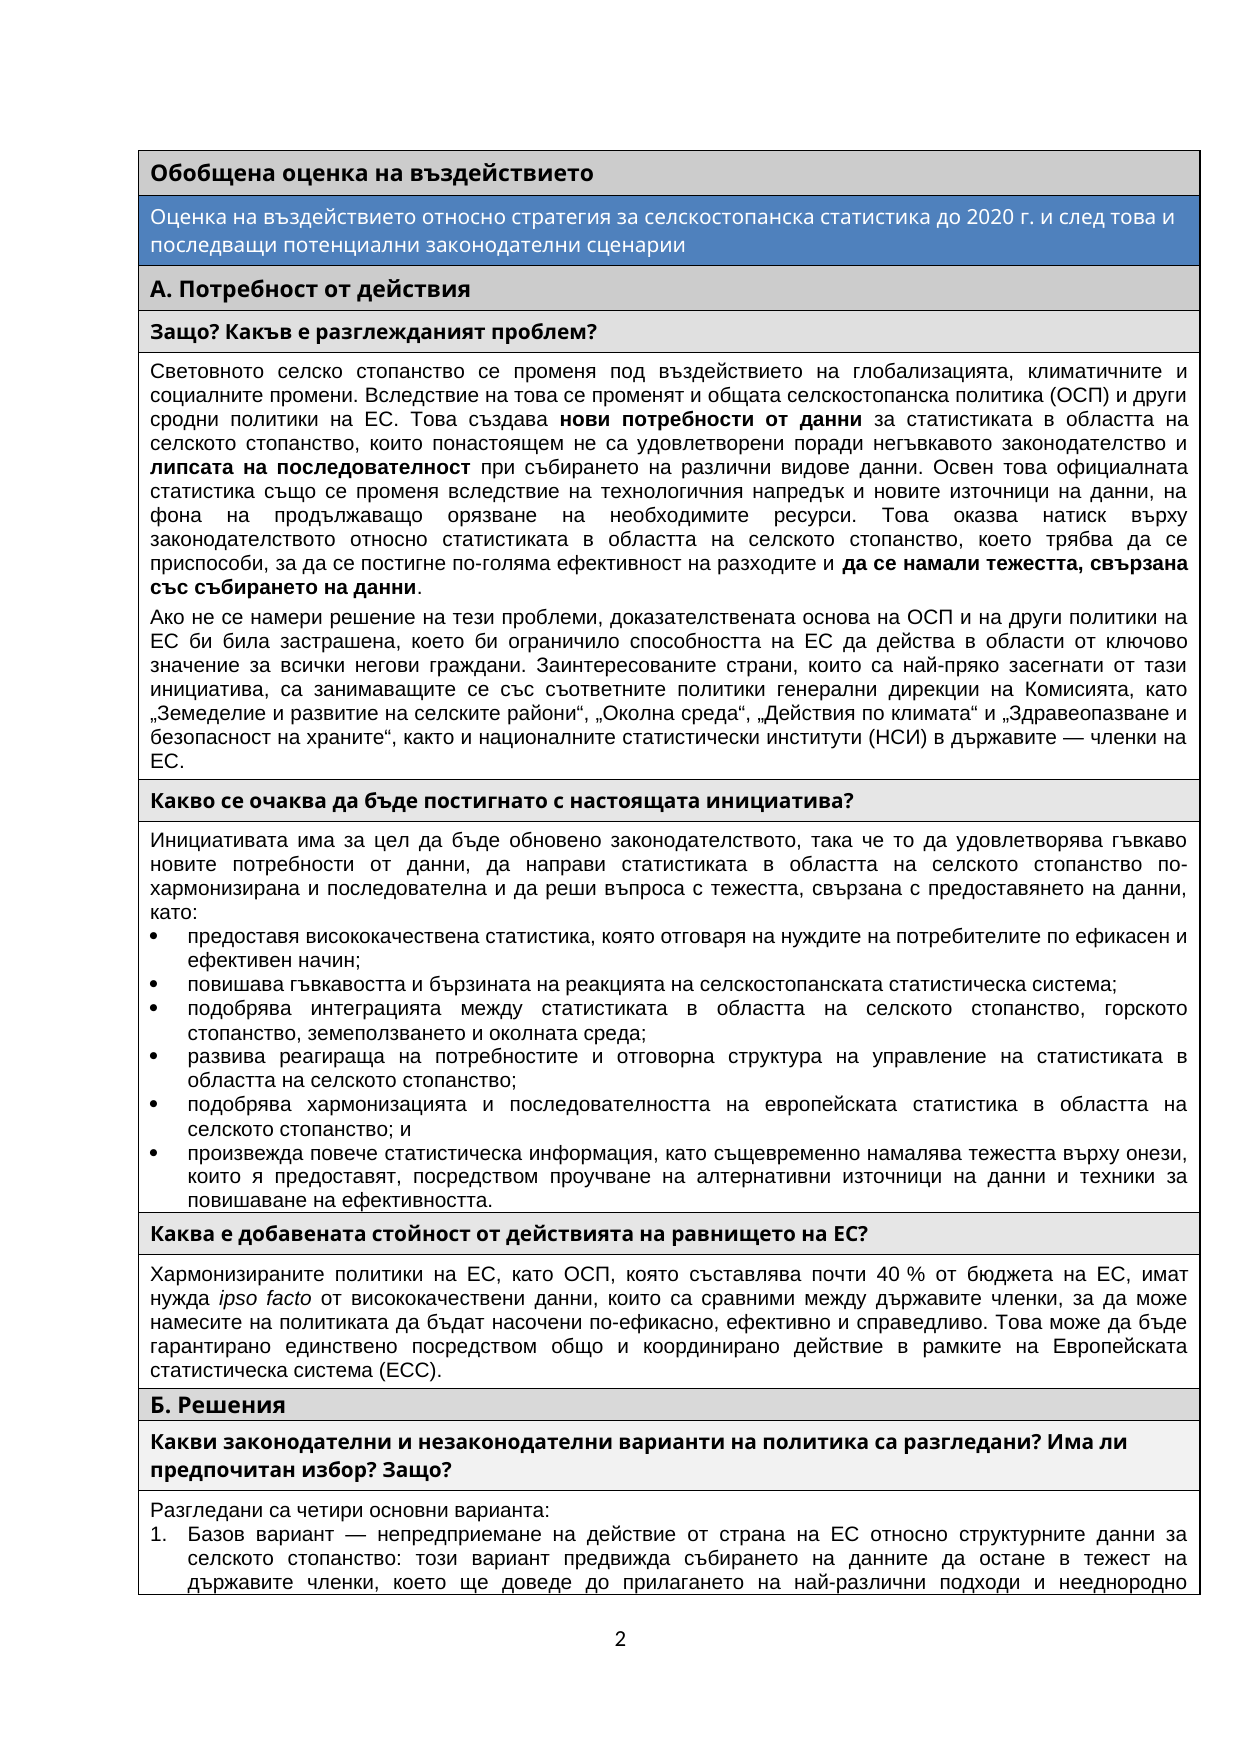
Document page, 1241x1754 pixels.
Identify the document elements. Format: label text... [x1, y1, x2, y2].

table_cell Хармонизираните политики на ЕС, като ОСП, която съставлява почти 40 % от бюджета на ЕС, имат нужда ipso facto от висококачествени данни, които са сравними между държавите членки, за да може намесите на политиката да бъдат насочени по-ефикасно, ефективно и справедливо. Това може да бъде гарантирано единствено посредством общо и координирано действие в рамките на Европейската статистическа система (ЕСС). [139, 1255, 1199, 1388]
table_cell Световното селско стопанство се променя под въздействието на глобализацията, климатичните и социалните промени. Вследствие на това се променят и общата селскостопанска политика (ОСП) и други сродни политики на ЕС. Това създава нови потребности от данни за статистиката в областта на селското стопанство, които понастоящем не са удовлетворени поради негъвкавото законодателство и липсата на последователност при събирането на различни видове данни. Освен това официалната статистика също се променя вследствие на технологичния напредък и новите източници на данни, на фона на продължаващо орязване на необходимите ресурси. Това оказва натиск върху законодателството относно статистиката в областта на селското стопанство, което трябва да се приспособи, за да се постигне по-голяма ефективност на разходите и да се намали тежестта, свързана със събирането на данни. Ако не се намери решение на тези проблеми, доказателствената основа на ОСП и на други политики на ЕС би била застрашена, което би ограничило способността на ЕС да действа в области от ключово значение за всички негови граждани. Заинтересованите страни, които са най-пряко засегнати от тази инициатива, са занимаващите се със съответните политики генерални дирекции на Комисията, като „Земеделие и развитие на селските райони“, „Околна среда“, „Действия по климата“ и „Здравеопазване и безопасност на храните“, както и националните статистически институти (НСИ) в държавите — членки на ЕС. [139, 353, 1199, 779]
table_cell Оценка на въздействието относно стратегия за селскостопанска статистика до 2020 г. и след това и последващи потенциални законодателни сценарии [139, 196, 1199, 265]
table_cell Б. Решения [139, 1389, 1199, 1420]
table_cell Какви законодателни и незаконодателни варианти на политика са разгледани? Има ли предпочитан избор? Защо? [139, 1421, 1199, 1490]
table_cell Защо? Какъв е разглежданият проблем? [139, 311, 1199, 352]
table_cell Каква е добавената стойност от действията на равнището на ЕС? [139, 1213, 1199, 1254]
table_header Обобщена оценка на въздействието [139, 151, 1199, 195]
table_cell A. Потребност от действия [139, 266, 1199, 310]
table_cell Какво се очаква да бъде постигнато с настоящата инициатива? [139, 780, 1199, 821]
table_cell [139, 1491, 1199, 1593]
table_cell Инициативата има за цел да бъде обновено законодателството, така че то да удовлетворява гъвкаво новите потребности от данни, да направи статистиката в областта на селското стопанство по-хармонизирана и последователна и да реши въпроса с тежестта, свързана с предоставянето на данни, като: предоставя висококачествена статистика, която отговаря на нуждите на потребителите по ефикасен и ефективен начин; повишава гъвкавостта и бързината на реакцията на селскостопанската статистическа система; подобрява интеграцията между статистиката в областта на селското стопанство, горското стопанство, земеползването и околната среда; развива реагираща на потребностите и отговорна структура на управление на статистиката в областта на селското стопанство; подобрява хармонизацията и последователността на европейската статистика в областта на селското стопанство; и произвежда повече статистическа информация, като същевременно намалява тежестта върху онези, които я предоставят, посредством проучване на алтернативни източници на данни и техники за повишаване на ефективността. [139, 822, 1199, 1212]
